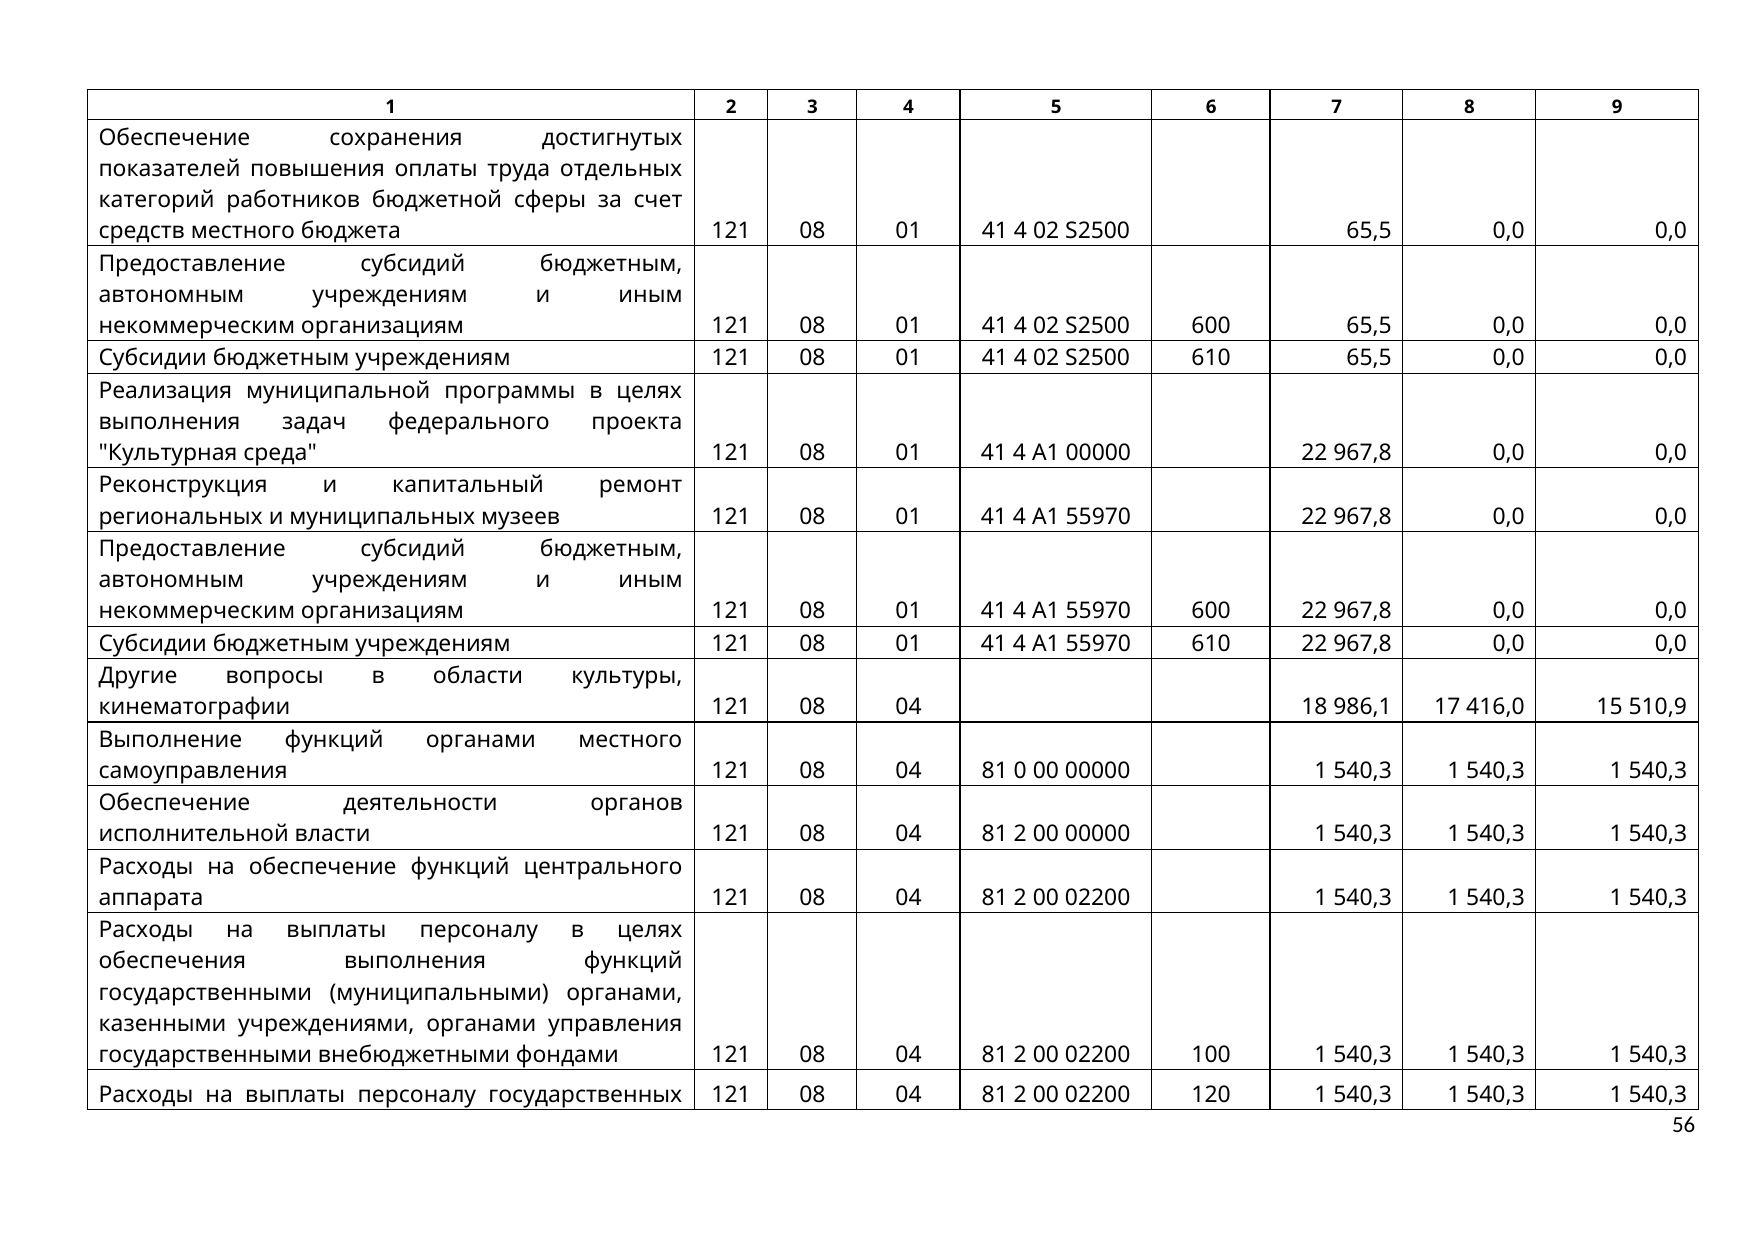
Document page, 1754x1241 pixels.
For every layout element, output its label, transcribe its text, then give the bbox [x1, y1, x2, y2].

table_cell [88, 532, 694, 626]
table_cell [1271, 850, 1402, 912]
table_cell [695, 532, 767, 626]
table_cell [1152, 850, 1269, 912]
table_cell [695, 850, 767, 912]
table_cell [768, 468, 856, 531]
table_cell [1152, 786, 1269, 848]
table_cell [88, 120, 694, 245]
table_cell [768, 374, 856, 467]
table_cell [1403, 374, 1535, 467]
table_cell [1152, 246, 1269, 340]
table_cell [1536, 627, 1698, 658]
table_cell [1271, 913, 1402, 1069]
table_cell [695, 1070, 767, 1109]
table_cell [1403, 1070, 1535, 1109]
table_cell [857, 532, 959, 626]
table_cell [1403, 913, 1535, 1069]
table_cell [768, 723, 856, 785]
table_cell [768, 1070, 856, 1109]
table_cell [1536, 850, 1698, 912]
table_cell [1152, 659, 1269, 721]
table_header 1 [88, 90, 694, 119]
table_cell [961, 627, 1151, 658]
table_header 5 [961, 90, 1151, 119]
table_header 7 [1271, 90, 1402, 119]
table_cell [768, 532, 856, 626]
table_header 3 [768, 90, 856, 119]
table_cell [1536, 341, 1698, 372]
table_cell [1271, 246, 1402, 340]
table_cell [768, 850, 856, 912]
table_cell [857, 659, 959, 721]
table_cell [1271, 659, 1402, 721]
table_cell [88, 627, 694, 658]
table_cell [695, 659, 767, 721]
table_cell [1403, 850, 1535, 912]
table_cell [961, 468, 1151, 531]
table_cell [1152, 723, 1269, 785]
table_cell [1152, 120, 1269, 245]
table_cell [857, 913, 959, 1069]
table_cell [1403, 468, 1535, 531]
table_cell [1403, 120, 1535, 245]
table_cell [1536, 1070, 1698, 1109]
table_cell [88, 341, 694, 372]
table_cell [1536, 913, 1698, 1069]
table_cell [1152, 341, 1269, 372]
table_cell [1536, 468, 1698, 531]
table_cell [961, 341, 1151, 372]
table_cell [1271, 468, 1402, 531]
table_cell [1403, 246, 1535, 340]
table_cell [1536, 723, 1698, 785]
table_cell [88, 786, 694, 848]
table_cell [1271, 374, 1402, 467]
table_header 6 [1152, 90, 1269, 119]
table_header 4 [857, 90, 959, 119]
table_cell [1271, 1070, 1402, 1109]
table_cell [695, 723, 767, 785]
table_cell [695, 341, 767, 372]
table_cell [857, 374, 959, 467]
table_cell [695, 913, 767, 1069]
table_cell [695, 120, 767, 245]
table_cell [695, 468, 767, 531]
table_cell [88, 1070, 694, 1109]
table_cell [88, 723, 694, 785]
table_header 8 [1403, 90, 1535, 119]
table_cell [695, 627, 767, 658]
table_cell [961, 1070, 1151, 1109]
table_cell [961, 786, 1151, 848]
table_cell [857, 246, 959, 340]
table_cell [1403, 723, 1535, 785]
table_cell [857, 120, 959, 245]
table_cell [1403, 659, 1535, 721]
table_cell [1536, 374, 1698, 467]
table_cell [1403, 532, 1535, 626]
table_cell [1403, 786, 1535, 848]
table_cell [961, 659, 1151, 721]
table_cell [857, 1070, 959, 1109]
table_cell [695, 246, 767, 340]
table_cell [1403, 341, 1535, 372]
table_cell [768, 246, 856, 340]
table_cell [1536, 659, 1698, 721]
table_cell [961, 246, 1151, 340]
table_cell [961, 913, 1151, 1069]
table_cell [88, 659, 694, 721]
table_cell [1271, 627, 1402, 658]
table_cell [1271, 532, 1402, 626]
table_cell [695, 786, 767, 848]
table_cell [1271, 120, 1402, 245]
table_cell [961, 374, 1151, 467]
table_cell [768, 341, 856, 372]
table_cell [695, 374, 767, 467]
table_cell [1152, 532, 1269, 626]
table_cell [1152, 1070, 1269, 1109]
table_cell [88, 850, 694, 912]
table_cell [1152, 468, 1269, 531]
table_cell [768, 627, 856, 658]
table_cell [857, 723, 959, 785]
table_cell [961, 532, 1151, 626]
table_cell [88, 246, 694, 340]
table_header 2 [695, 90, 767, 119]
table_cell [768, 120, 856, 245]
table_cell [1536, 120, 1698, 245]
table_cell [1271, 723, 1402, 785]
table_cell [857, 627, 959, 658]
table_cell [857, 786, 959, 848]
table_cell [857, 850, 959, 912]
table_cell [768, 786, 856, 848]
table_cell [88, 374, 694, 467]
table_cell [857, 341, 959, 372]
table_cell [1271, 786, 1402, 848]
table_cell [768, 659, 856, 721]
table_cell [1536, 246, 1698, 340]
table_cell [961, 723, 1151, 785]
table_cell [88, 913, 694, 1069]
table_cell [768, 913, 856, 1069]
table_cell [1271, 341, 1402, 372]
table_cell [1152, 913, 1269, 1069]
table_header 9 [1536, 90, 1698, 119]
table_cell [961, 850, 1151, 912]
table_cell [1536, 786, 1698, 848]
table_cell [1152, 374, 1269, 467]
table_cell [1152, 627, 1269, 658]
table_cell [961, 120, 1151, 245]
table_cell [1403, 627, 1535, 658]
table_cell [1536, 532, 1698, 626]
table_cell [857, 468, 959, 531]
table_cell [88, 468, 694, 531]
